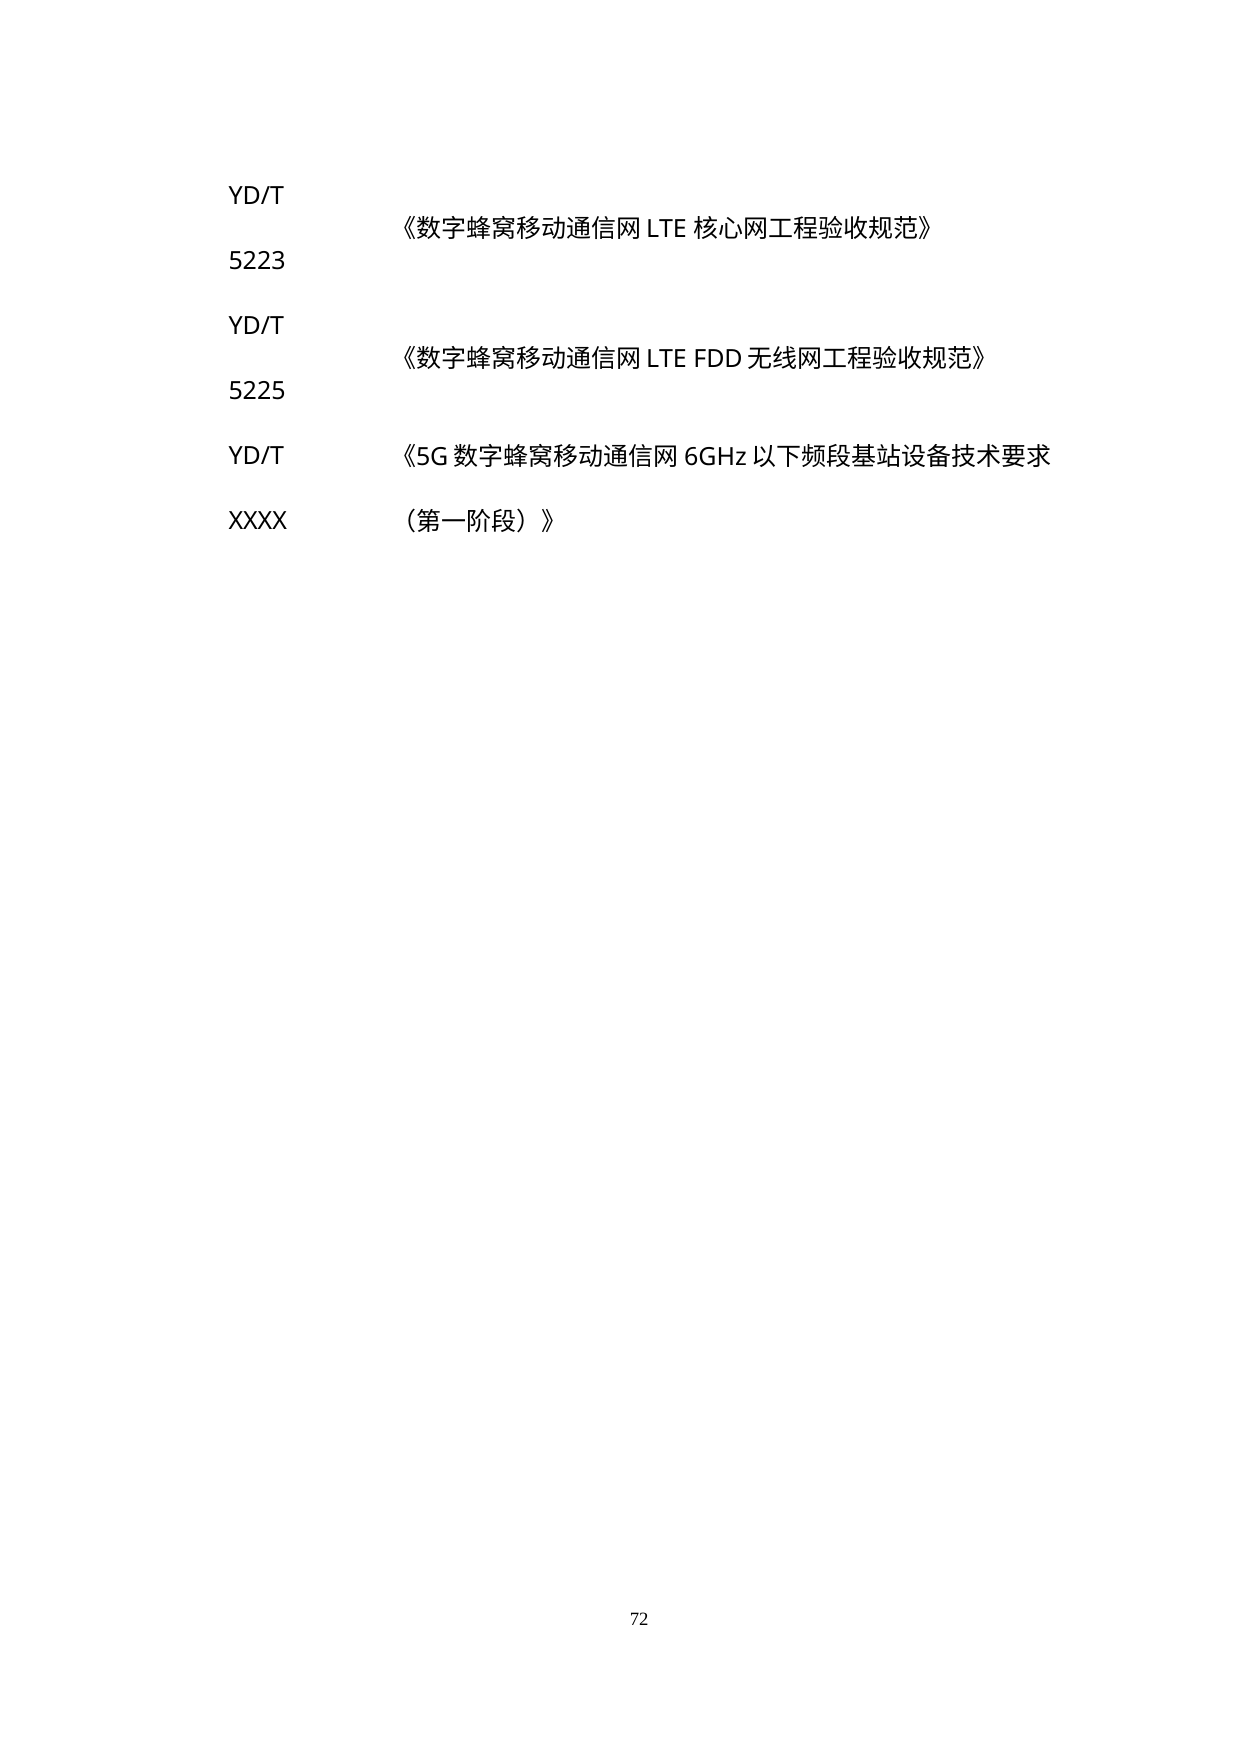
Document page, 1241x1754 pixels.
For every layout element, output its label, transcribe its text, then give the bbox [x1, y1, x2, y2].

table_cell 《数字蜂窝移动通信网LTE 核心网工程验收规范》 [350, 162, 1067, 292]
table_cell YD/T 5225 [188, 292, 350, 422]
table_cell 《数字蜂窝移动通信网LTE FDD无线网工程验收规范》 [350, 292, 1067, 422]
table_cell YD/T 5223 [188, 162, 350, 292]
table_cell YD/T XXXX [188, 422, 350, 552]
table_cell 《5G数字蜂窝移动通信网 6GHz以下频段基站设备技术要求（第一阶段）》 [350, 422, 1067, 552]
